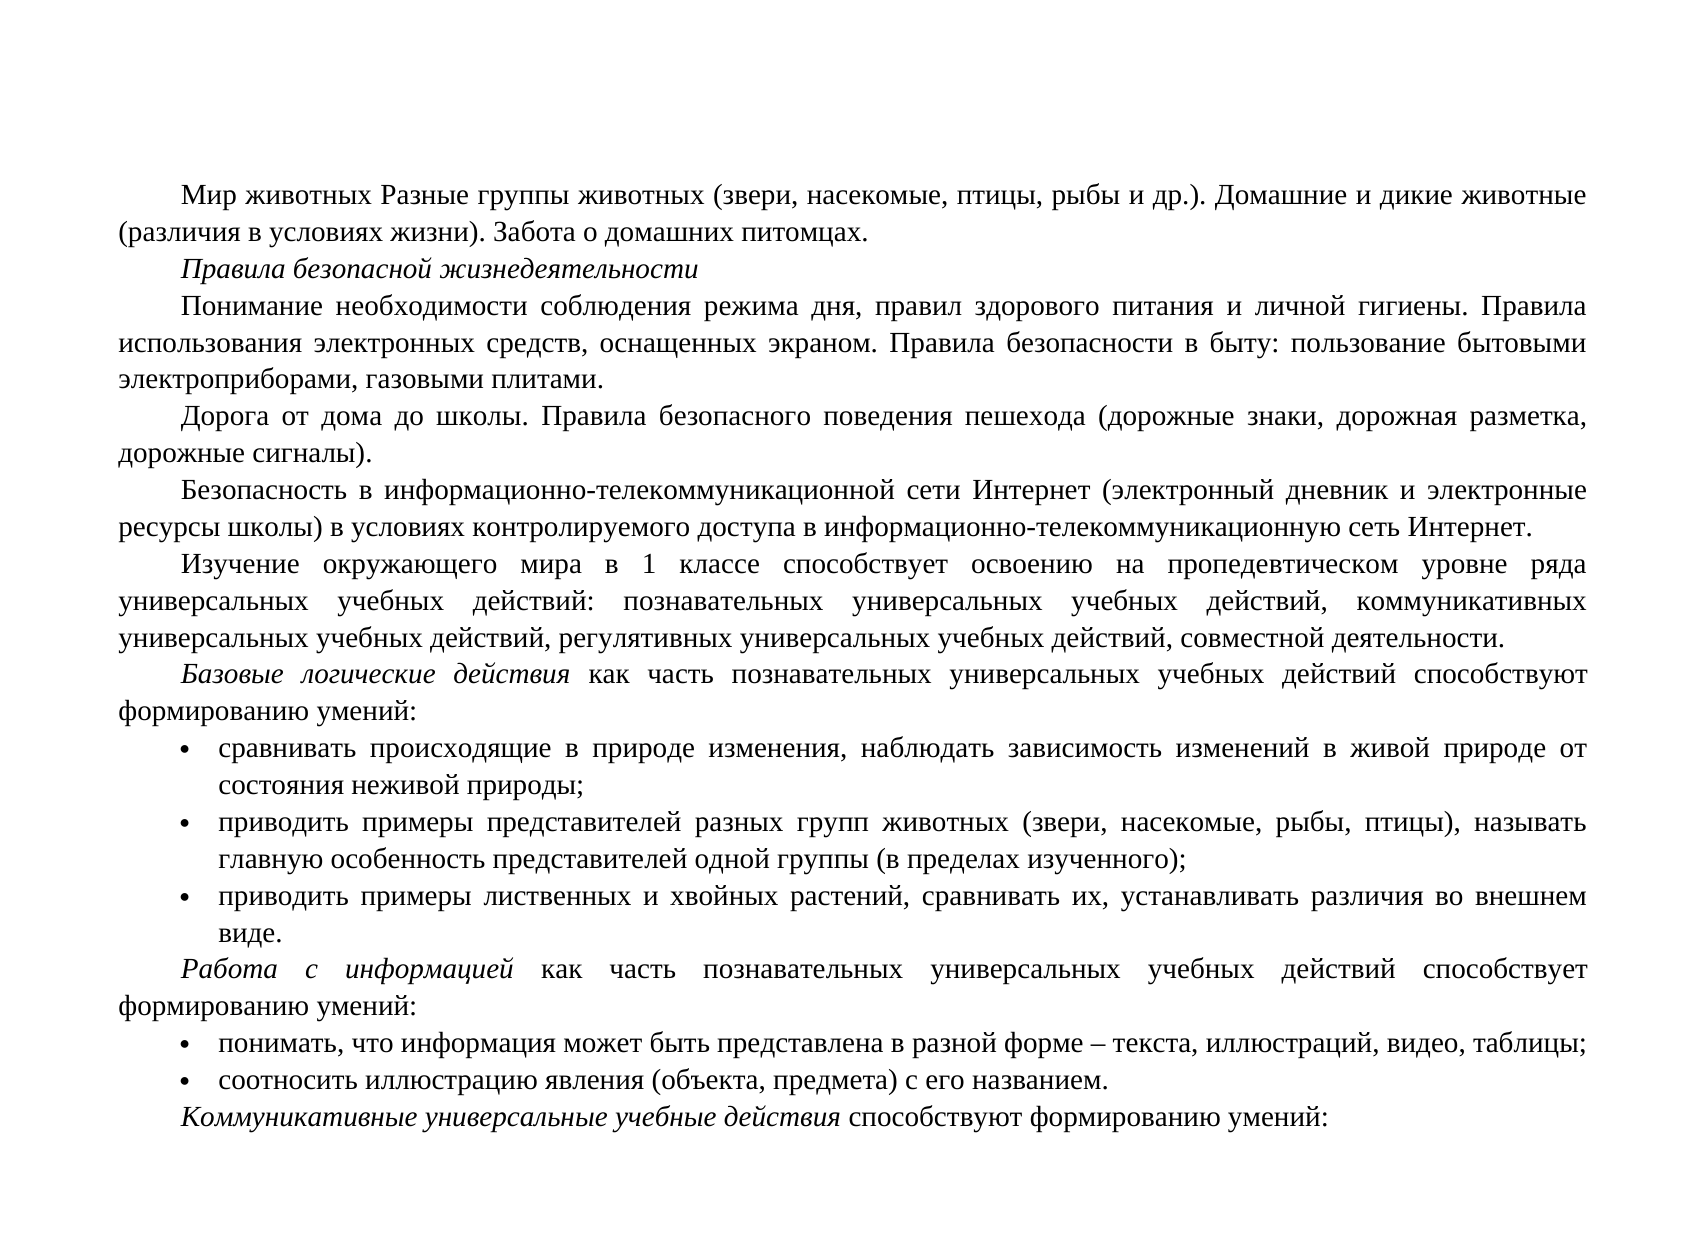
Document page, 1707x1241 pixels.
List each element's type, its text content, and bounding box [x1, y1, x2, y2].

text Безопасность в информационно-телекоммуникационной сети Интернет (электронный дневник и электронные ресурсы школы) в условиях контролируемого доступа в информационно-телекоммуникационную сеть Интернет. [118, 472, 1588, 543]
text Понимание необходимости соблюдения режима дня, правил здорового питания и личной гигиены. Правила использования электронных средств, оснащенных экраном. Правила безопасности в быту: пользование бытовыми электроприборами, газовыми плитами. [118, 288, 1588, 395]
text Базовые логические действия как часть познавательных универсальных учебных действий способствуют формированию умений: [118, 657, 1588, 727]
text Мир животных Разные группы животных (звери, насекомые, птицы, рыбы и др.). Домашние и дикие животные (различия в условиях жизни). Забота о домашних питомцах. [118, 177, 1588, 248]
text Правила безопасной жизнедеятельности [118, 251, 1588, 284]
list сравнивать происходящие в природе изменения, наблюдать зависимость изменений в живой природе от состояния неживой природы; [181, 730, 1588, 801]
list приводить примеры представителей разных групп животных (звери, насекомые, рыбы, птицы), называть главную особенность представителей одной группы (в пределах изученного); [181, 804, 1588, 874]
text Коммуникативные универсальные учебные действия способствуют формированию умений: [118, 1099, 1588, 1133]
text Изучение окружающего мира в 1 классе способствует освоению на пропедевтическом уровне ряда универсальных учебных действий: познавательных универсальных учебных действий, коммуникативных универсальных учебных действий, регулятивных универсальных учебных действий, совместной деятельности. [118, 546, 1588, 653]
text Дорога от дома до школы. Правила безопасного поведения пешехода (дорожные знаки, дорожная разметка, дорожные сигналы). [118, 398, 1588, 469]
list приводить примеры лиственных и хвойных растений, сравнивать их, устанавливать различия во внешнем виде. [181, 878, 1588, 948]
list понимать, что информация может быть представлена в разной форме – текста, иллюстраций, видео, таблицы; [181, 1025, 1588, 1059]
list соотносить иллюстрацию явления (объекта, предмета) с его названием. [181, 1062, 1588, 1096]
text Работа с информацией как часть познавательных универсальных учебных действий способствует формированию умений: [118, 952, 1588, 1022]
